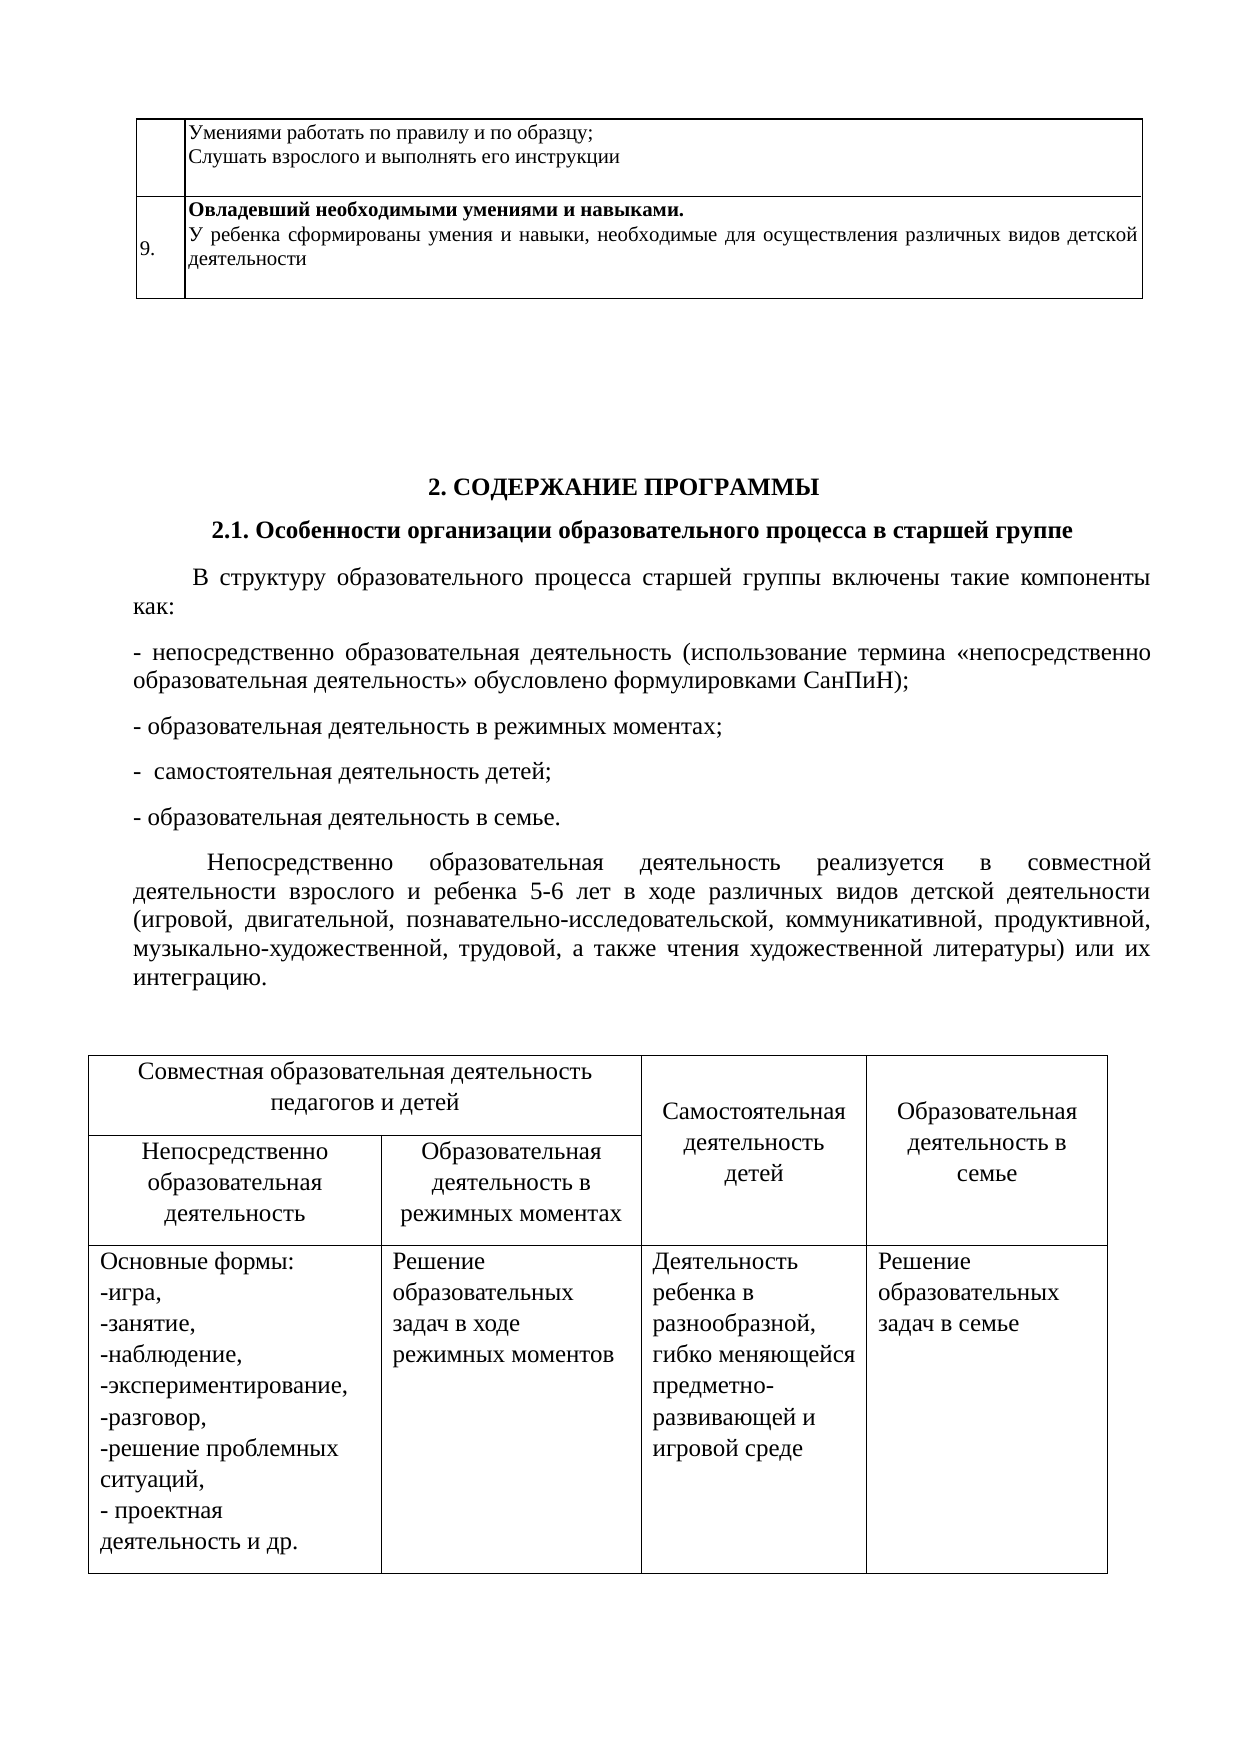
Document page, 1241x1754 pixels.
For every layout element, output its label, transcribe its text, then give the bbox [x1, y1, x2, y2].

table_header Самостоятельная деятельность детей [642, 1056, 866, 1245]
table_cell Овладевший необходимыми умениями и навыками. У ребенка сформированы умения и навыки, необходимые для осуществления различных видов детской деятельности [186, 196, 1142, 298]
text - непосредственно образовательная деятельность (использование термина «непосредственно образовательная деятельность» обусловлено формулировками СанПиН); [133, 637, 1152, 694]
text 2. СОДЕРЖАНИЕ ПРОГРАММЫ [354, 472, 1152, 500]
table_cell Решение образовательных задач в семье [867, 1246, 1107, 1573]
text - образовательная деятельность в режимных моментах; [133, 711, 1152, 739]
table_cell 9. [137, 197, 184, 298]
table_cell Деятельность ребенка в разнообразной, гибко меняющейся предметно-развивающей и игровой среде [642, 1246, 866, 1573]
text - самостоятельная деятельность детей; [133, 756, 1152, 785]
table_cell Основные формы: -игра, -занятие, -наблюдение, -экспериментирование, -разговор, -решение проблемных ситуаций, - проектная деятельность и др. [89, 1246, 381, 1573]
table_cell Образовательная деятельность в режимных моментах [382, 1136, 641, 1245]
text Непосредственно образовательная деятельность реализуется в совместной деятельности взрослого и ребенка 5-6 лет в ходе различных видов детской деятельности (игровой, двигательной, познавательно-исследовательской, коммуникативной, продуктивной, музыкально-художественной, трудовой, а также чтения художественной литературы) или их интеграцию. [133, 847, 1152, 991]
text В структуру образовательного процесса старшей группы включены такие компоненты как: [133, 562, 1152, 620]
table_header Образовательная деятельность в семье [867, 1056, 1107, 1245]
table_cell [186, 120, 1142, 196]
text - образовательная деятельность в семье. [133, 802, 1152, 830]
table_cell Непосредственно образовательная деятельность [89, 1136, 381, 1245]
text 2.1. Особенности организации образовательного процесса в старшей группе [133, 515, 1152, 543]
table_cell Решение образовательных задач в ходе режимных моментов [382, 1246, 641, 1573]
table_header Совместная образовательная деятельность педагогов и детей [89, 1056, 641, 1135]
table_cell 8. [137, 120, 184, 196]
